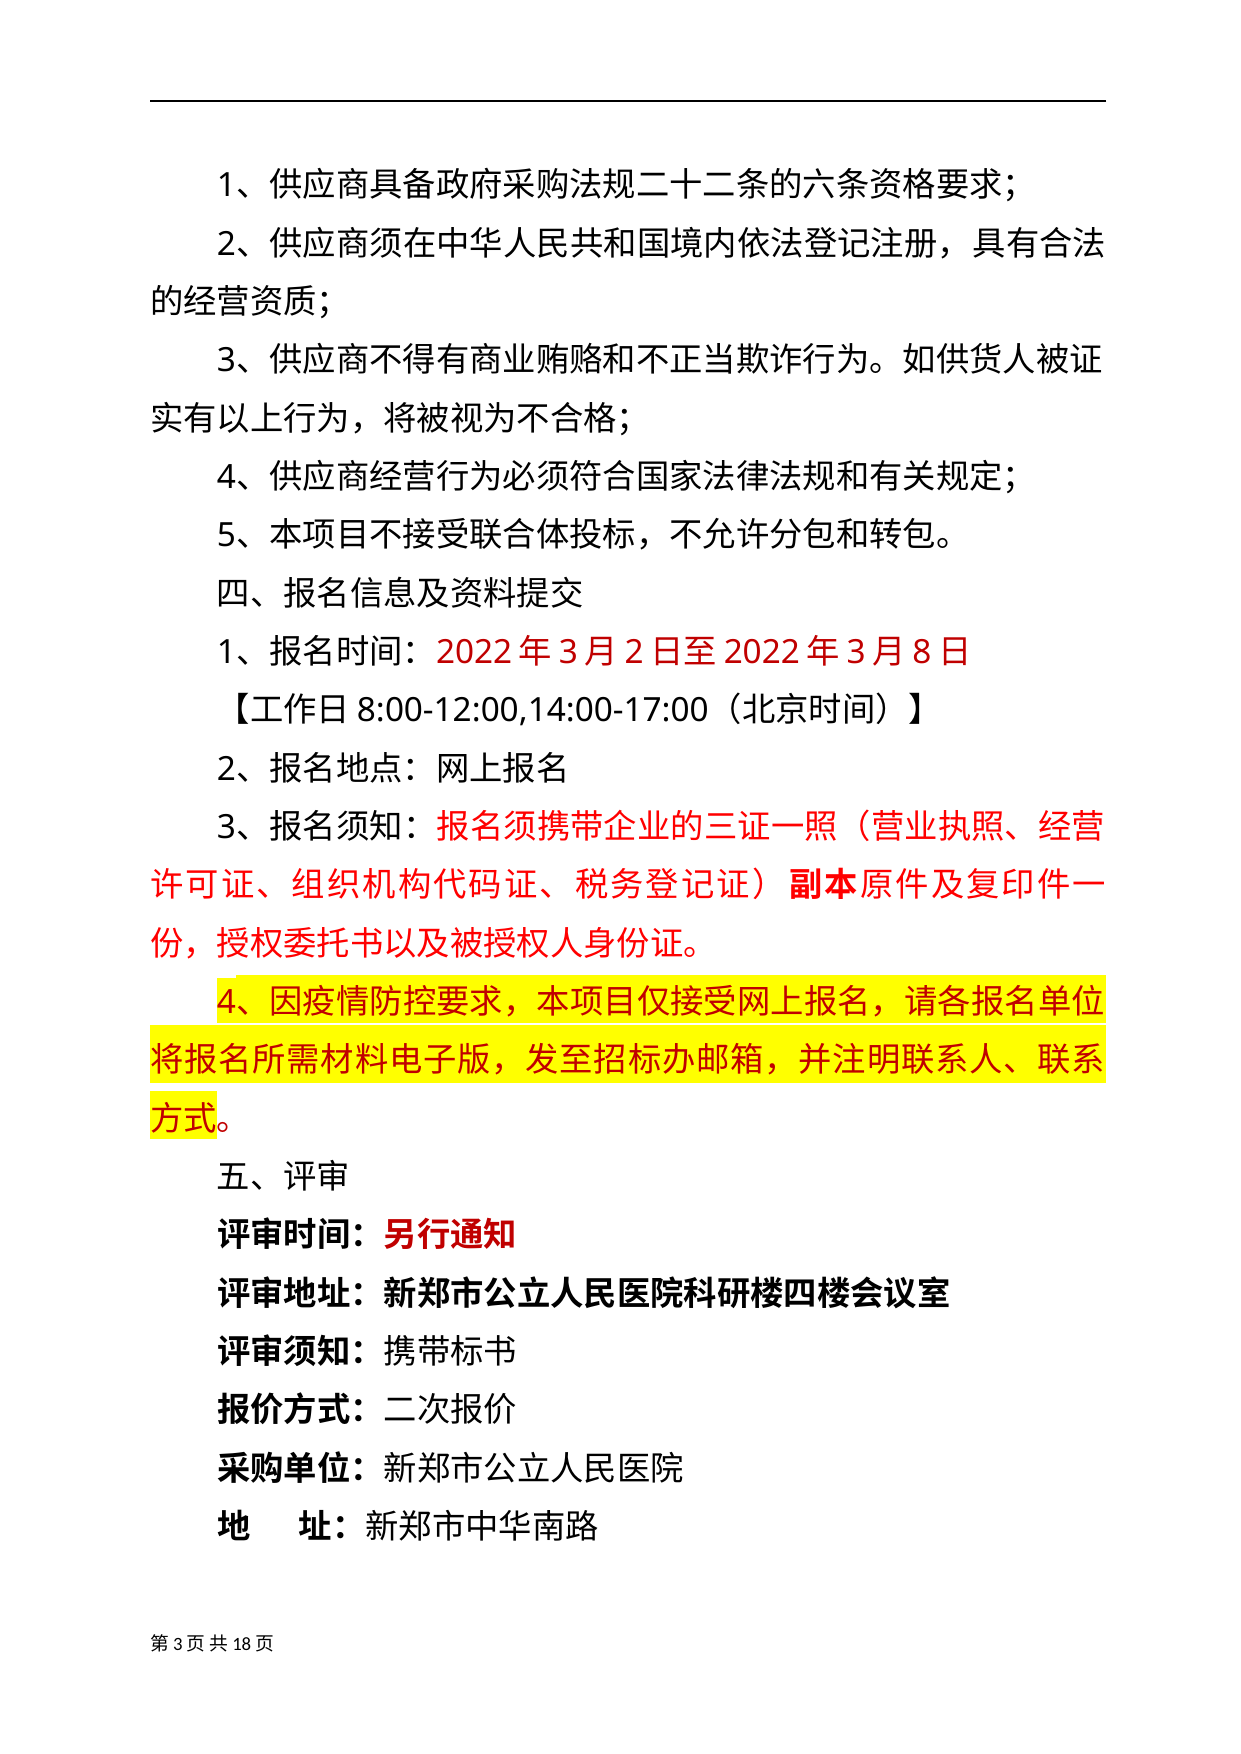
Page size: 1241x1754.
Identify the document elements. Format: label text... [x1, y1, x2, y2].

text 四、报名信息及资料提交 [150, 558, 1106, 617]
text 评审时间：另行通知 [150, 1200, 1106, 1258]
list 2、报名地点：网上报名 [150, 733, 1106, 792]
list 4、因疫情防控要求，本项目仅接受网上报名，请各报名单位将报名所需材料电子版，发至招标办邮箱，并注明联系人、联系方式。 [150, 1083, 1106, 1142]
list 4、因疫情防控要求，本项目仅接受网上报名，请各报名单位将报名所需材料电子版，发至招标办邮箱，并注明联系人、联系方式。 [150, 967, 1106, 1025]
text 2、供应商须在中华人民共和国境内依法登记注册，具有合法的经营资质； [150, 208, 1106, 325]
text 评审须知：携带标书 [150, 1317, 1106, 1375]
text 5、本项目不接受联合体投标，不允许分包和转包。 [150, 500, 1106, 558]
list 3、报名须知：报名须携带企业的三证一照（营业执照、经营许可证、组织机构代码证、税务登记证）副本原件及复印件一份，授权委托书以及被授权人身份证。 [150, 792, 1106, 967]
text 地 址：新郑市中华南路 [150, 1492, 1106, 1550]
text 1、报名时间：2022年3月2日至2022年3月8日 [150, 617, 1106, 675]
text 3、供应商不得有商业贿赂和不正当欺诈行为。如供货人被证实有以上行为，将被视为不合格； [150, 325, 1106, 442]
list 五、评审 [150, 1142, 1106, 1200]
text 4、供应商经营行为必须符合国家法律法规和有关规定； [150, 442, 1106, 500]
text 报价方式：二次报价 [150, 1375, 1106, 1433]
text 采购单位：新郑市公立人民医院 [150, 1433, 1106, 1492]
text 【工作日8:00-12:00,14:00-17:00（北京时间）】 [150, 675, 1106, 733]
text 评审地址：新郑市公立人民医院科研楼四楼会议室 [150, 1258, 1106, 1317]
text 1、供应商具备政府采购法规二十二条的六条资格要求； [150, 150, 1106, 208]
